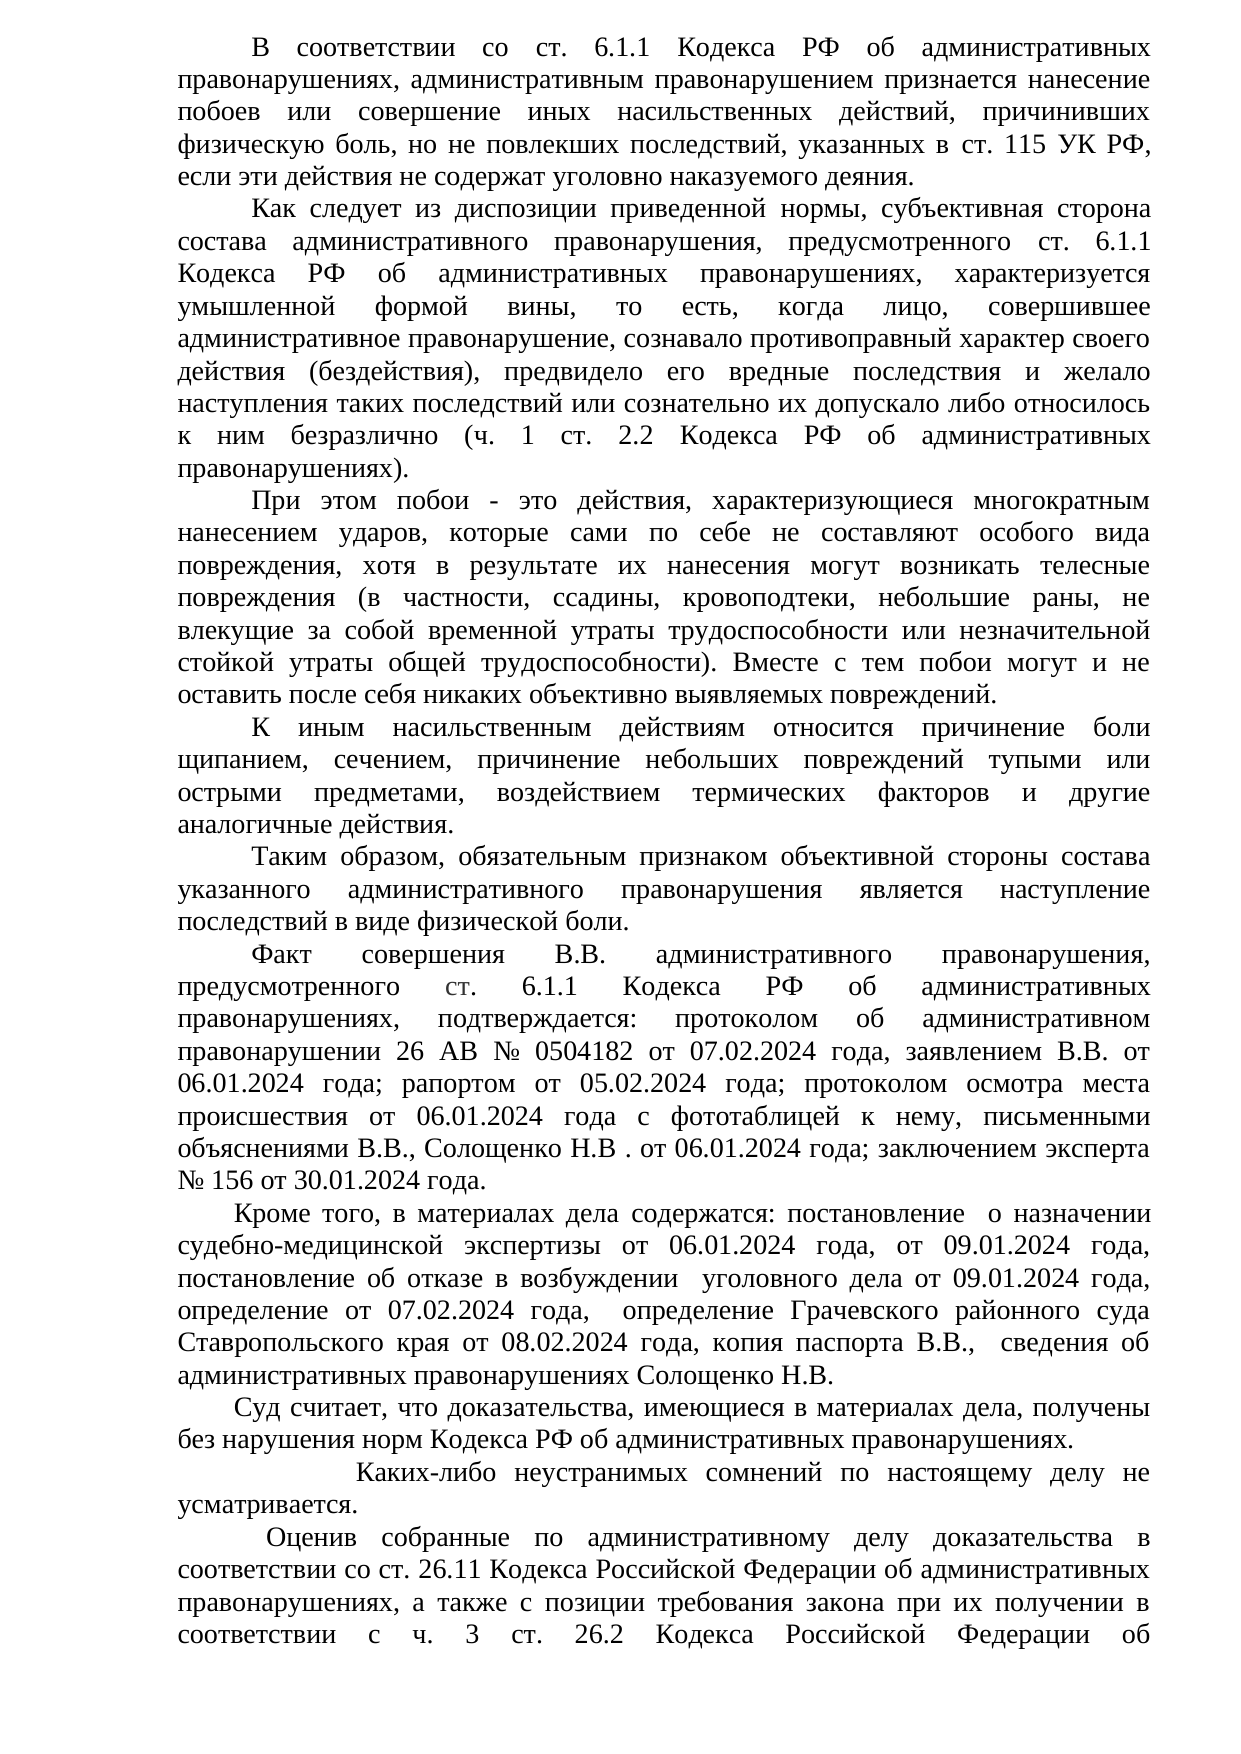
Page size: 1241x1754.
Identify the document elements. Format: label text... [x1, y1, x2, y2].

text Суд считает, что доказательства, имеющиеся в материалах дела, получены без нарушения норм Кодекса РФ об административных правонарушениях. [177, 1390, 1152, 1455]
text В соответствии со ст. 6.1.1 Кодекса РФ об административных правонарушениях, административным правонарушением признается нанесение побоев или совершение иных насильственных действий, причинивших физическую боль, но не повлекших последствий, указанных в ст. 115 УК РФ, если эти действия не содержат уголовно наказуемого деяния. [177, 29, 1152, 192]
text Факт совершения В.В. административного правонарушения, предусмотренного ст. 6.1.1 Кодекса РФ об административных правонарушениях, подтверждается: протоколом об административном правонарушении 26 АВ № 0504182 от 07.02.2024 года, заявлением В.В. от 06.01.2024 года; рапортом от 05.02.2024 года; протоколом осмотра места происшествия от 06.01.2024 года с фототаблицей к нему, письменными объяснениями В.В., Солощенко Н.В . от 06.01.2024 года; заключением эксперта № 156 от 30.01.2024 года. [177, 937, 1152, 1196]
text Таким образом, обязательным признаком объективной стороны состава указанного административного правонарушения является наступление последствий в виде физической боли. [177, 839, 1152, 937]
text Как следует из диспозиции приведенной нормы, субъективная сторона состава административного правонарушения, предусмотренного ст. 6.1.1 Кодекса РФ об административных правонарушениях, характеризуется умышленной формой вины, то есть, когда лицо, совершившее административное правонарушение, сознавало противоправный характер своего действия (бездействия), предвидело его вредные последствия и желало наступления таких последствий или сознательно их допускало либо относилось к ним безразлично (ч. 1 ст. 2.2 Кодекса РФ об административных правонарушениях). [177, 192, 1152, 483]
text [177, 1520, 1152, 1649]
text Каких-либо неустранимых сомнений по настоящему делу не усматривается. [177, 1455, 1152, 1520]
text Кроме того, в материалах дела содержатся: постановление о назначении судебно-медицинской экспертизы от 06.01.2024 года, от 09.01.2024 года, постановление об отказе в возбуждении уголовного дела от 09.01.2024 года, определение от 07.02.2024 года, определение Грачевского районного суда Ставропольского края от 08.02.2024 года, копия паспорта В.В., сведения об административных правонарушениях Солощенко Н.В. [177, 1196, 1152, 1390]
text При этом побои - это действия, характеризующиеся многократным нанесением ударов, которые сами по себе не составляют особого вида повреждения, хотя в результате их нанесения могут возникать телесные повреждения (в частности, ссадины, кровоподтеки, небольшие раны, не влекущие за собой временной утраты трудоспособности или незначительной стойкой утраты общей трудоспособности). Вместе с тем побои могут и не оставить после себя никаких объективно выявляемых повреждений. [177, 483, 1152, 710]
text К иным насильственным действиям относится причинение боли щипанием, сечением, причинение небольших повреждений тупыми или острыми предметами, воздействием термических факторов и другие аналогичные действия. [177, 710, 1152, 839]
